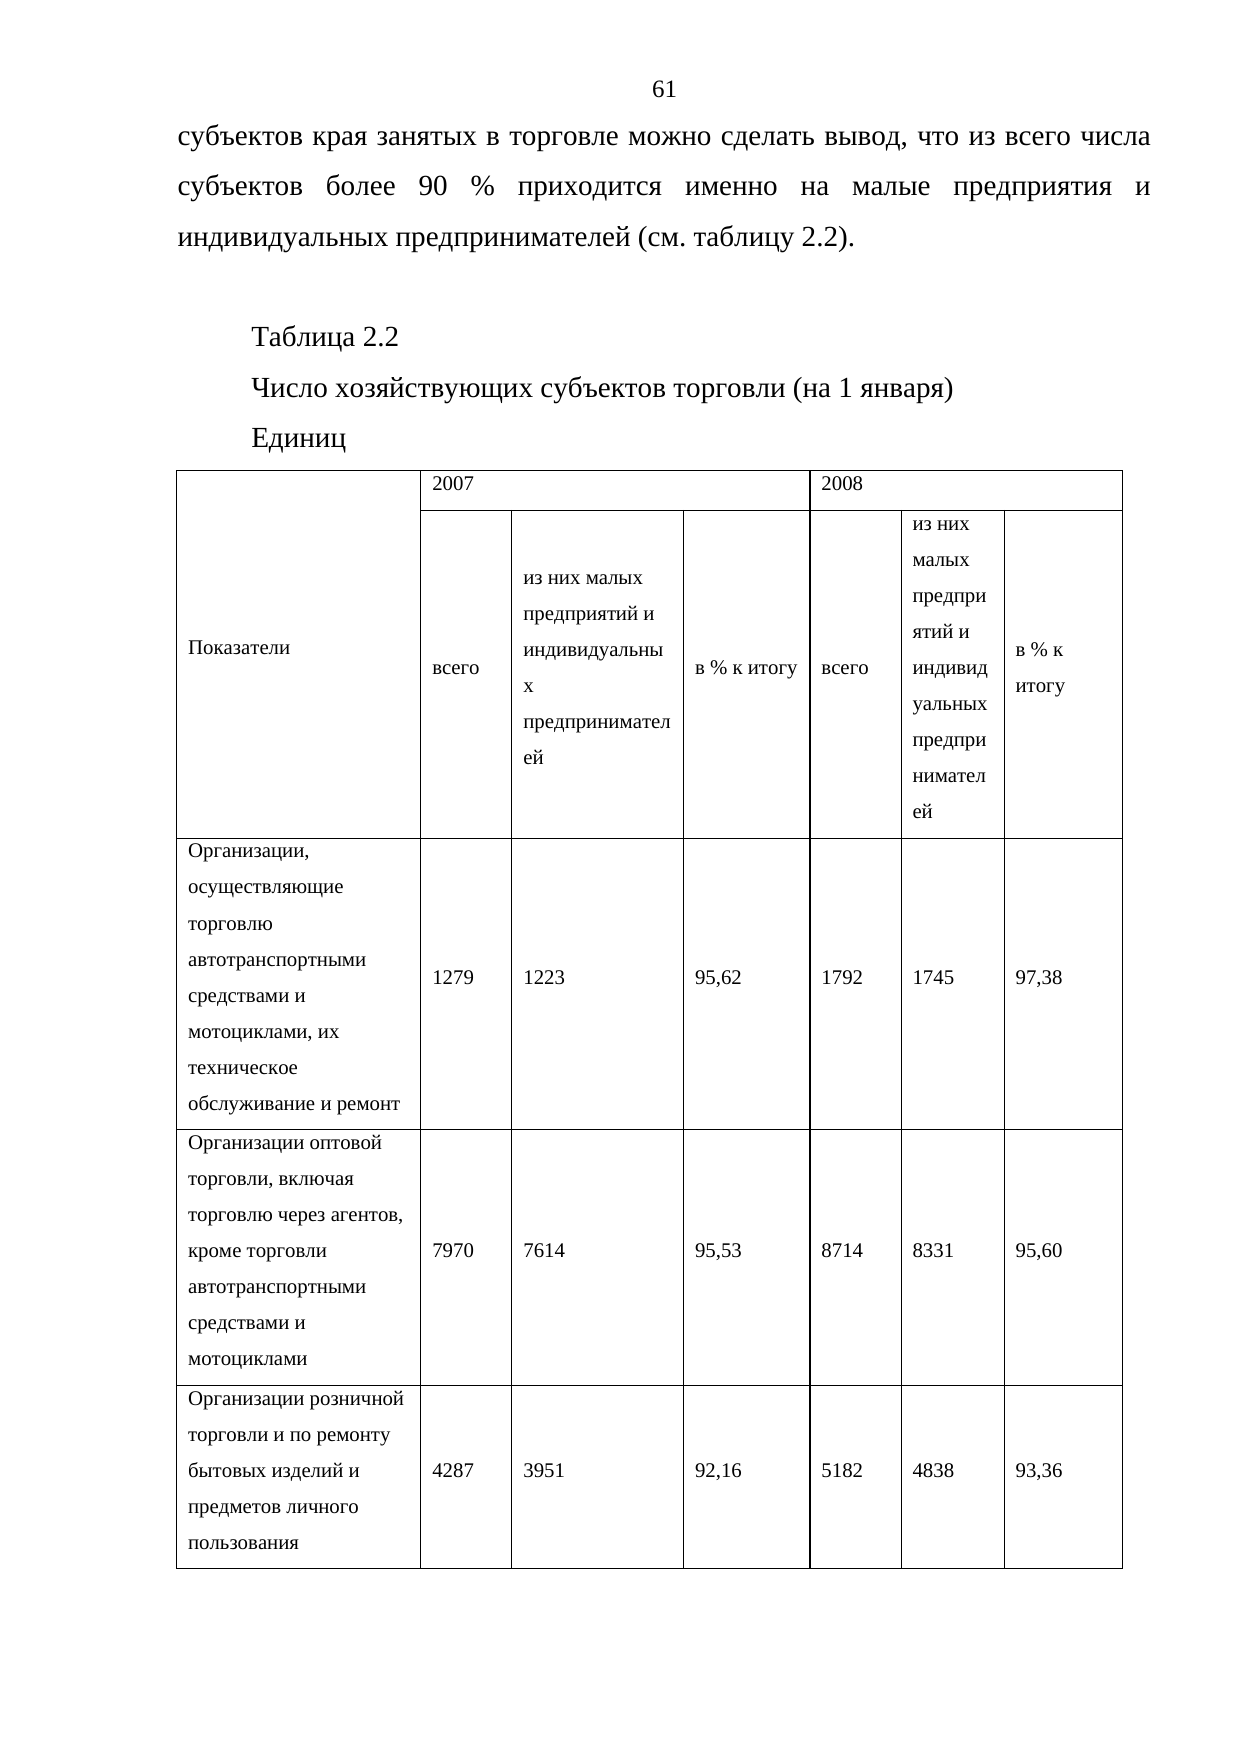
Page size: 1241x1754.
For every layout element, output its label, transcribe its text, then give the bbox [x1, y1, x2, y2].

table_cell всего [811, 511, 901, 837]
table_cell из них малых предприятий и индивидуальных предпринимателей [902, 511, 1004, 837]
table_header 2007 [421, 471, 809, 510]
table_header 2008 [811, 471, 1122, 510]
table_cell всего [421, 511, 511, 837]
table_cell 5182 [811, 1386, 901, 1568]
table_cell 95,60 [1005, 1130, 1122, 1385]
table_header Показатели [177, 471, 420, 837]
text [177, 118, 1152, 252]
table_cell Организации розничной торговли и по ремонту бытовых изделий и предметов личного пользования [177, 1386, 420, 1568]
table_cell в % к итогу [684, 511, 809, 837]
table_cell из них малых предприятий и индивидуальных предпринимателей [512, 511, 683, 837]
table_cell 8331 [902, 1130, 1004, 1385]
table_cell 95,62 [684, 839, 809, 1129]
text Число хозяйствующих субъектов торговли (на 1 января) [177, 370, 1152, 403]
table_cell 4838 [902, 1386, 1004, 1568]
table_cell Организации оптовой торговли, включая торговлю через агентов, кроме торговли автотранспортными средствами и мотоциклами [177, 1130, 420, 1385]
table_cell 1223 [512, 839, 683, 1129]
table_cell 3951 [512, 1386, 683, 1568]
table_cell 7614 [512, 1130, 683, 1385]
table_cell 1745 [902, 839, 1004, 1129]
text Таблица 2.2 [177, 319, 1152, 353]
table_cell 1279 [421, 839, 511, 1129]
table_cell 4287 [421, 1386, 511, 1568]
table_cell 95,53 [684, 1130, 809, 1385]
table_cell 8714 [811, 1130, 901, 1385]
table_cell 7970 [421, 1130, 511, 1385]
table_cell 93,36 [1005, 1386, 1122, 1568]
table_cell 1792 [811, 839, 901, 1129]
table_cell 92,16 [684, 1386, 809, 1568]
table_cell Организации, осуществляющие торговлю автотранспортными средствами и мотоциклами, их техническое обслуживание и ремонт [177, 839, 420, 1129]
table_cell 97,38 [1005, 839, 1122, 1129]
text Единиц [177, 420, 1152, 453]
table_cell в % к итогу [1005, 511, 1122, 837]
